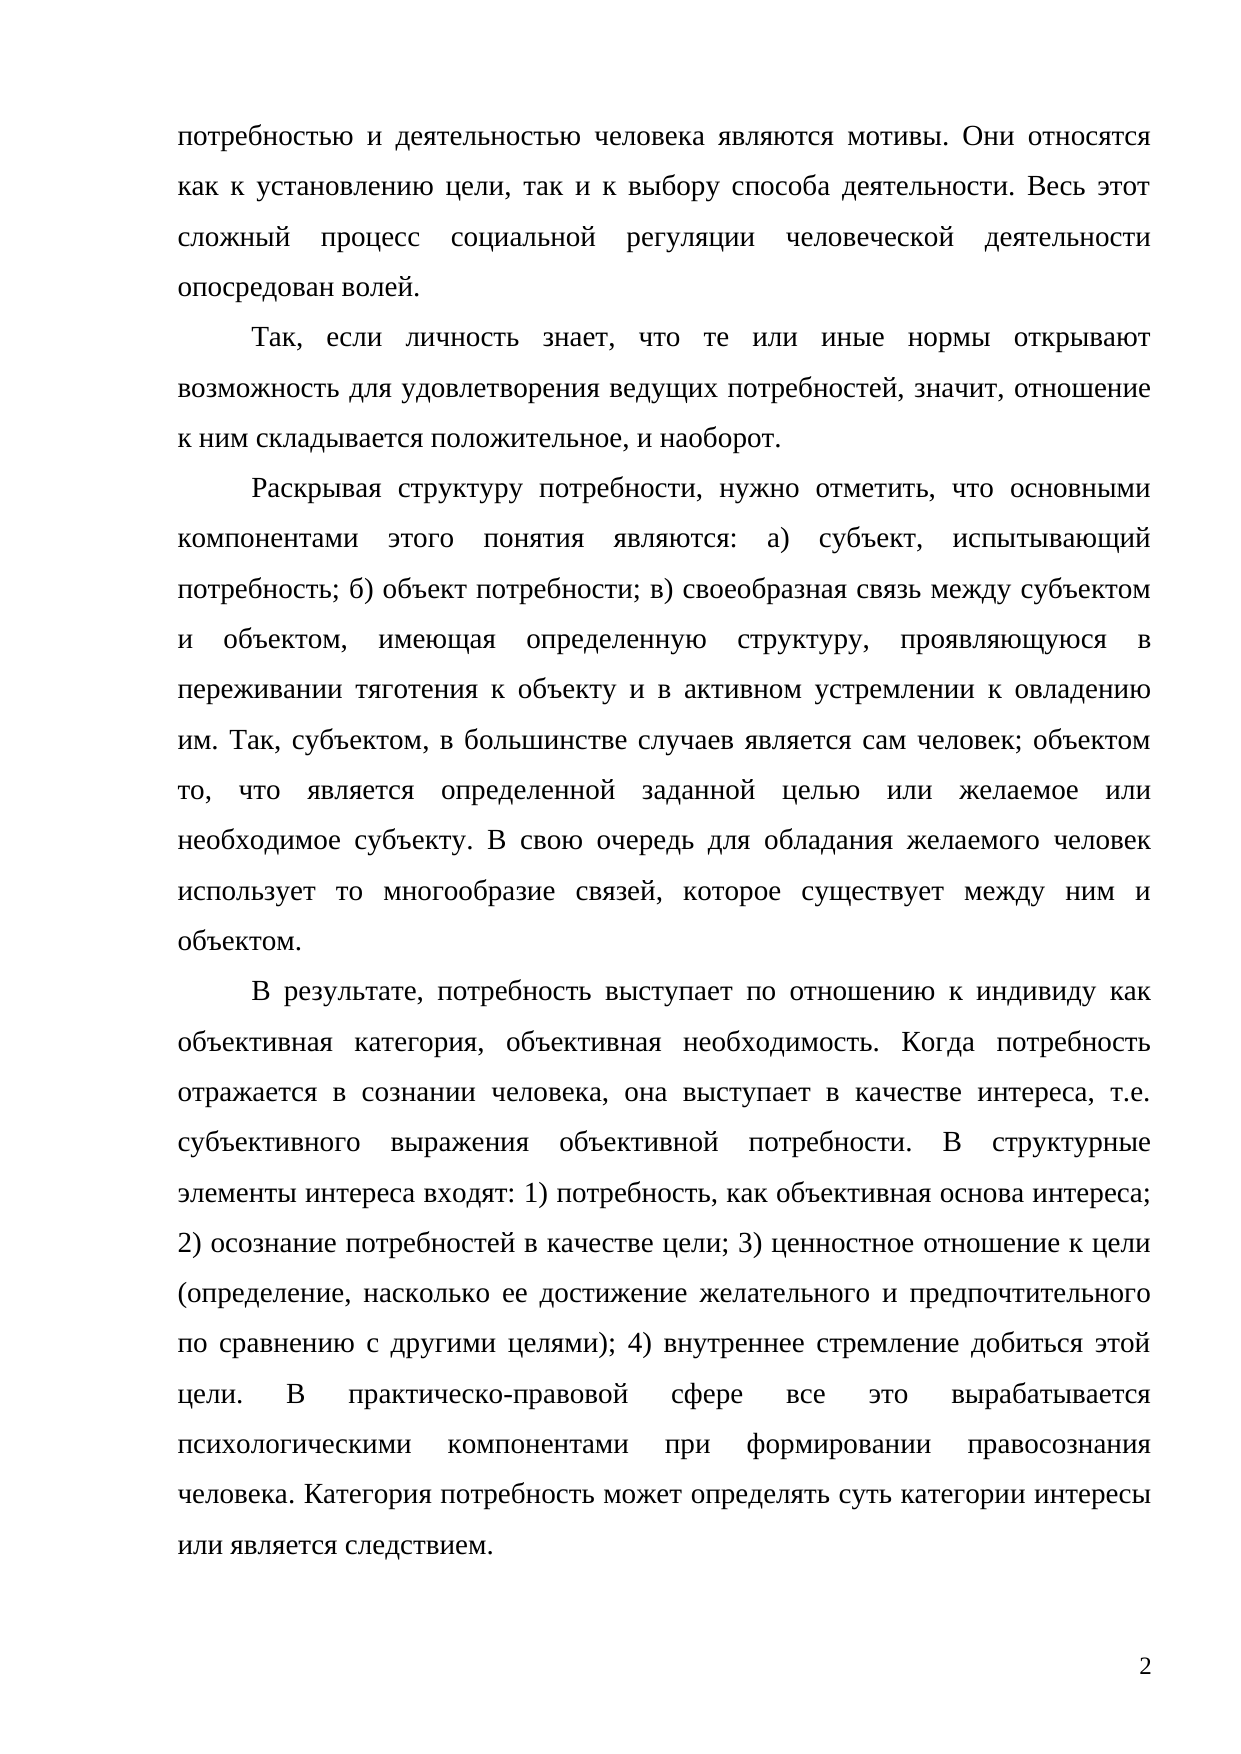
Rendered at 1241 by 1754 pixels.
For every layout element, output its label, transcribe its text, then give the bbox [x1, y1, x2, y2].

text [177, 118, 1152, 303]
text В результате, потребность выступает по отношению к индивиду как объективная категория, объективная необходимость. Когда потребность отражается в сознании человека, она выступает в качестве интереса, т.е. субъективного выражения объективной потребности. В структурные элементы интереса входят: 1) потребность, как объективная основа интереса; 2) осознание потребностей в качестве цели; 3) ценностное отношение к цели (определение, насколько ее достижение желательного и предпочтительного по сравнению с другими целями); 4) внутреннее стремление добиться этой цели. В практическо-правовой сфере все это вырабатывается психологическими компонентами при формировании правосознания человека. Категория потребность может определять суть категории интересы или является следствием. [177, 973, 1152, 1560]
text Раскрывая структуру потребности, нужно отметить, что основными компонентами этого понятия являются: а) субъект, испытывающий потребность; б) объект потребности; в) своеобразная связь между субъектом и объектом, имеющая определенную структуру, проявляющуюся в переживании тяготения к объекту и в активном устремлении к овладению им. Так, субъектом, в большинстве случаев является сам человек; объектом то, что является определенной заданной целью или желаемое или необходимое субъекту. В свою очередь для обладания желаемого человек использует то многообразие связей, которое существует между ним и объектом. [177, 470, 1152, 957]
text Так, если личность знает, что те или иные нормы открывают возможность для удовлетворения ведущих потребностей, значит, отношение к ним складывается положительное, и наоборот. [177, 319, 1152, 453]
